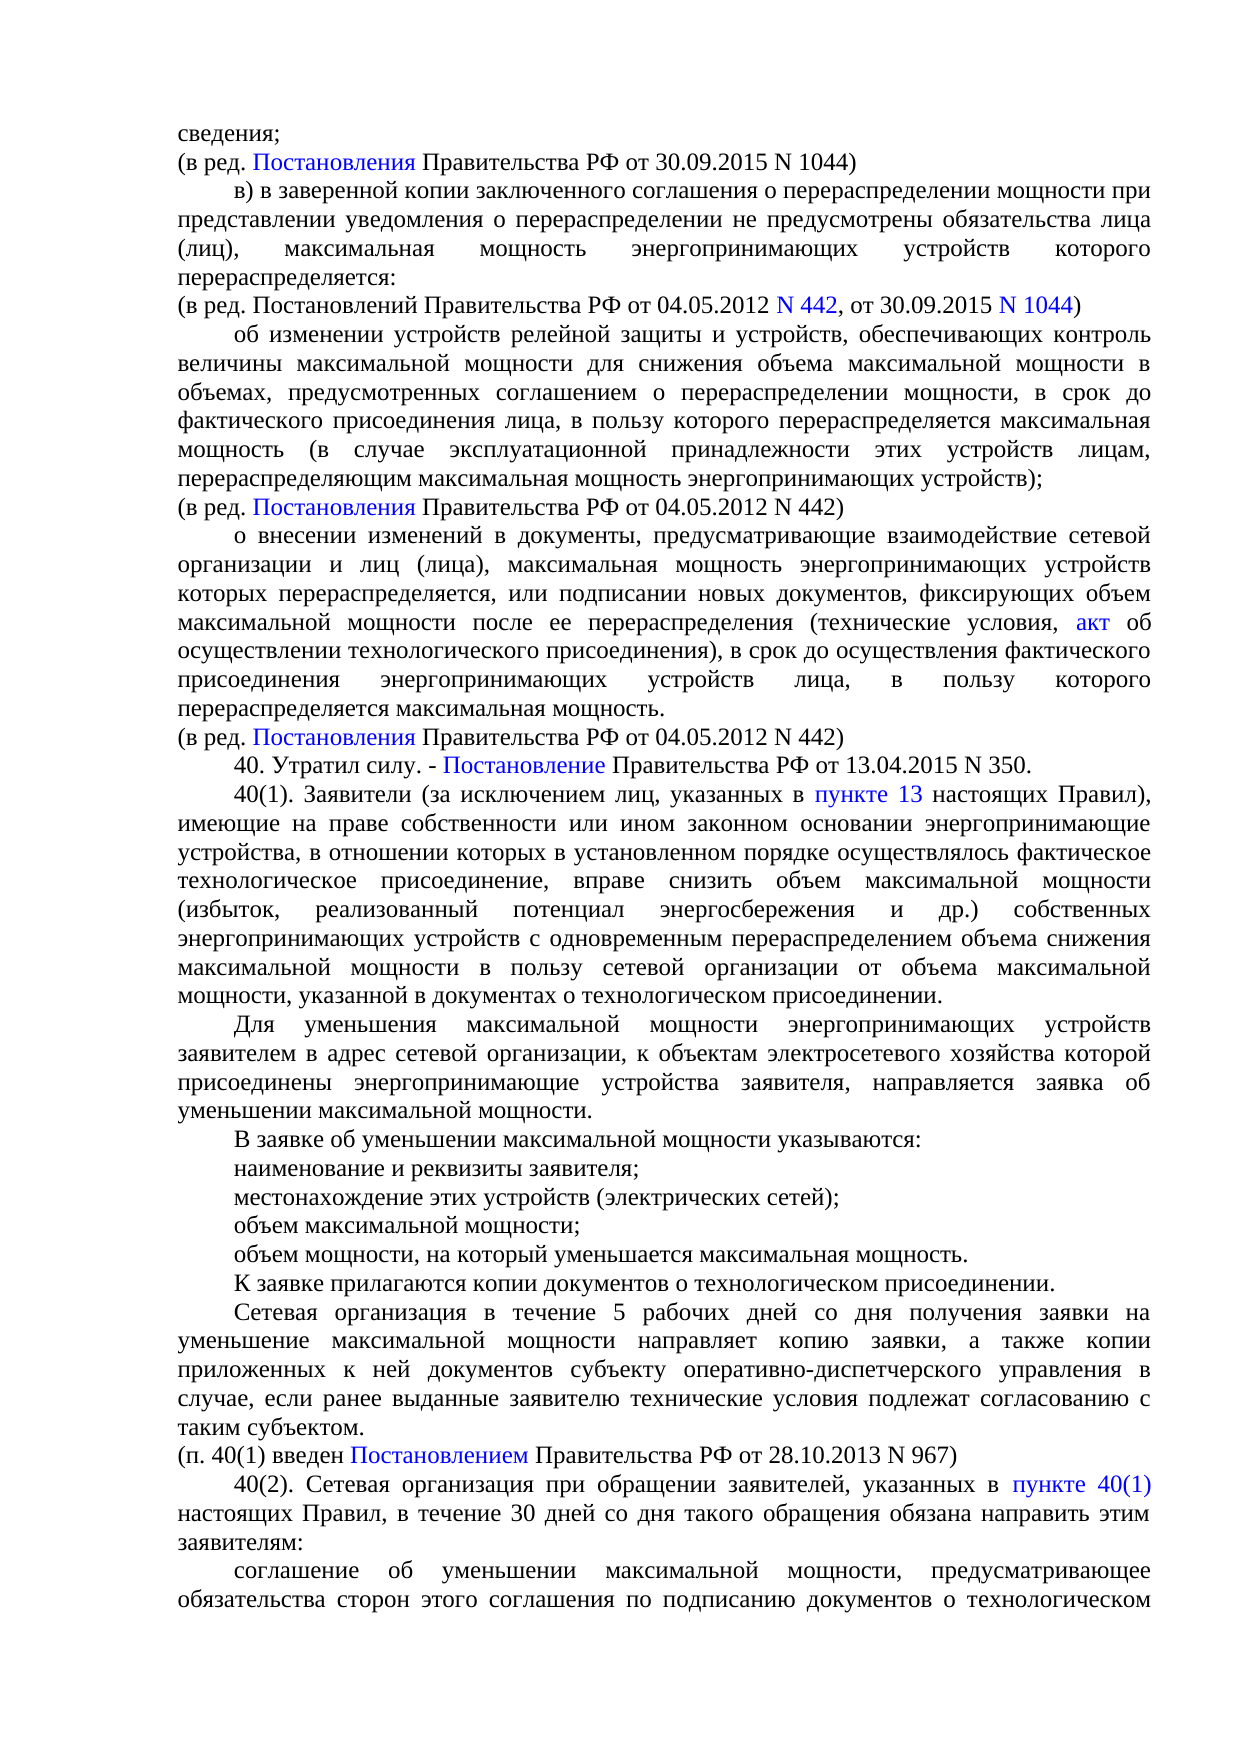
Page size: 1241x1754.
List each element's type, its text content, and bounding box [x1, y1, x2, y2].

text В заявке об уменьшении максимальной мощности указываются: [177, 1124, 1152, 1153]
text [177, 118, 1152, 147]
text объем мощности, на который уменьшается максимальная мощность. [177, 1239, 1152, 1268]
text Сетевая организация в течение 5 рабочих дней со дня получения заявки на уменьшение максимальной мощности направляет копию заявки, а также копии приложенных к ней документов субъекту оперативно-диспетчерского управления в случае, если ранее выданные заявителю технические условия подлежат согласованию с таким субъектом. [177, 1297, 1152, 1441]
text местонахождение этих устройств (электрических сетей); [177, 1182, 1152, 1211]
text Для уменьшения максимальной мощности энергопринимающих устройств заявителем в адрес сетевой организации, к объектам электросетевого хозяйства которой присоединены энергопринимающие устройства заявителя, направляется заявка об уменьшении максимальной мощности. [177, 1009, 1152, 1124]
text (в ред. Постановлений Правительства РФ от 04.05.2012 N 442, от 30.09.2015 N 1044) [177, 291, 1152, 319]
text К заявке прилагаются копии документов о технологическом присоединении. [177, 1268, 1152, 1297]
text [177, 1556, 1152, 1613]
text в) в заверенной копии заключенного соглашения о перераспределении мощности при представлении уведомления о перераспределении не предусмотрены обязательства лица (лиц), максимальная мощность энергопринимающих устройств которого перераспределяется: [177, 176, 1152, 291]
text 40(1). Заявители (за исключением лиц, указанных в пункте 13 настоящих Правил), имеющие на праве собственности или ином законном основании энергопринимающие устройства, в отношении которых в установленном порядке осуществлялось фактическое технологическое присоединение, вправе снизить объем максимальной мощности (избыток, реализованный потенциал энергосбережения и др.) собственных энергопринимающих устройств с одновременным перераспределением объема снижения максимальной мощности в пользу сетевой организации от объема максимальной мощности, указанной в документах о технологическом присоединении. [177, 779, 1152, 1009]
text (в ред. Постановления Правительства РФ от 04.05.2012 N 442) [177, 492, 1152, 521]
text объем максимальной мощности; [177, 1211, 1152, 1239]
text (п. 40(1) введен Постановлением Правительства РФ от 28.10.2013 N 967) [177, 1441, 1152, 1469]
text наименование и реквизиты заявителя; [177, 1153, 1152, 1182]
text об изменении устройств релейной защиты и устройств, обеспечивающих контроль величины максимальной мощности для снижения объема максимальной мощности в объемах, предусмотренных соглашением о перераспределении мощности, в срок до фактического присоединения лица, в пользу которого перераспределяется максимальная мощность (в случае эксплуатационной принадлежности этих устройств лицам, перераспределяющим максимальная мощность энергопринимающих устройств); [177, 319, 1152, 492]
text о внесении изменений в документы, предусматривающие взаимодействие сетевой организации и лиц (лица), максимальная мощность энергопринимающих устройств которых перераспределяется, или подписании новых документов, фиксирующих объем максимальной мощности после ее перераспределения (технические условия, акт об осуществлении технологического присоединения), в срок до осуществления фактического присоединения энергопринимающих устройств лица, в пользу которого перераспределяется максимальная мощность. [177, 521, 1152, 722]
text 40. Утратил силу. - Постановление Правительства РФ от 13.04.2015 N 350. [177, 751, 1152, 779]
text 40(2). Сетевая организация при обращении заявителей, указанных в пункте 40(1) настоящих Правил, в течение 30 дней со дня такого обращения обязана направить этим заявителям: [177, 1469, 1152, 1556]
text (в ред. Постановления Правительства РФ от 04.05.2012 N 442) [177, 722, 1152, 751]
text (в ред. Постановления Правительства РФ от 30.09.2015 N 1044) [177, 147, 1152, 176]
